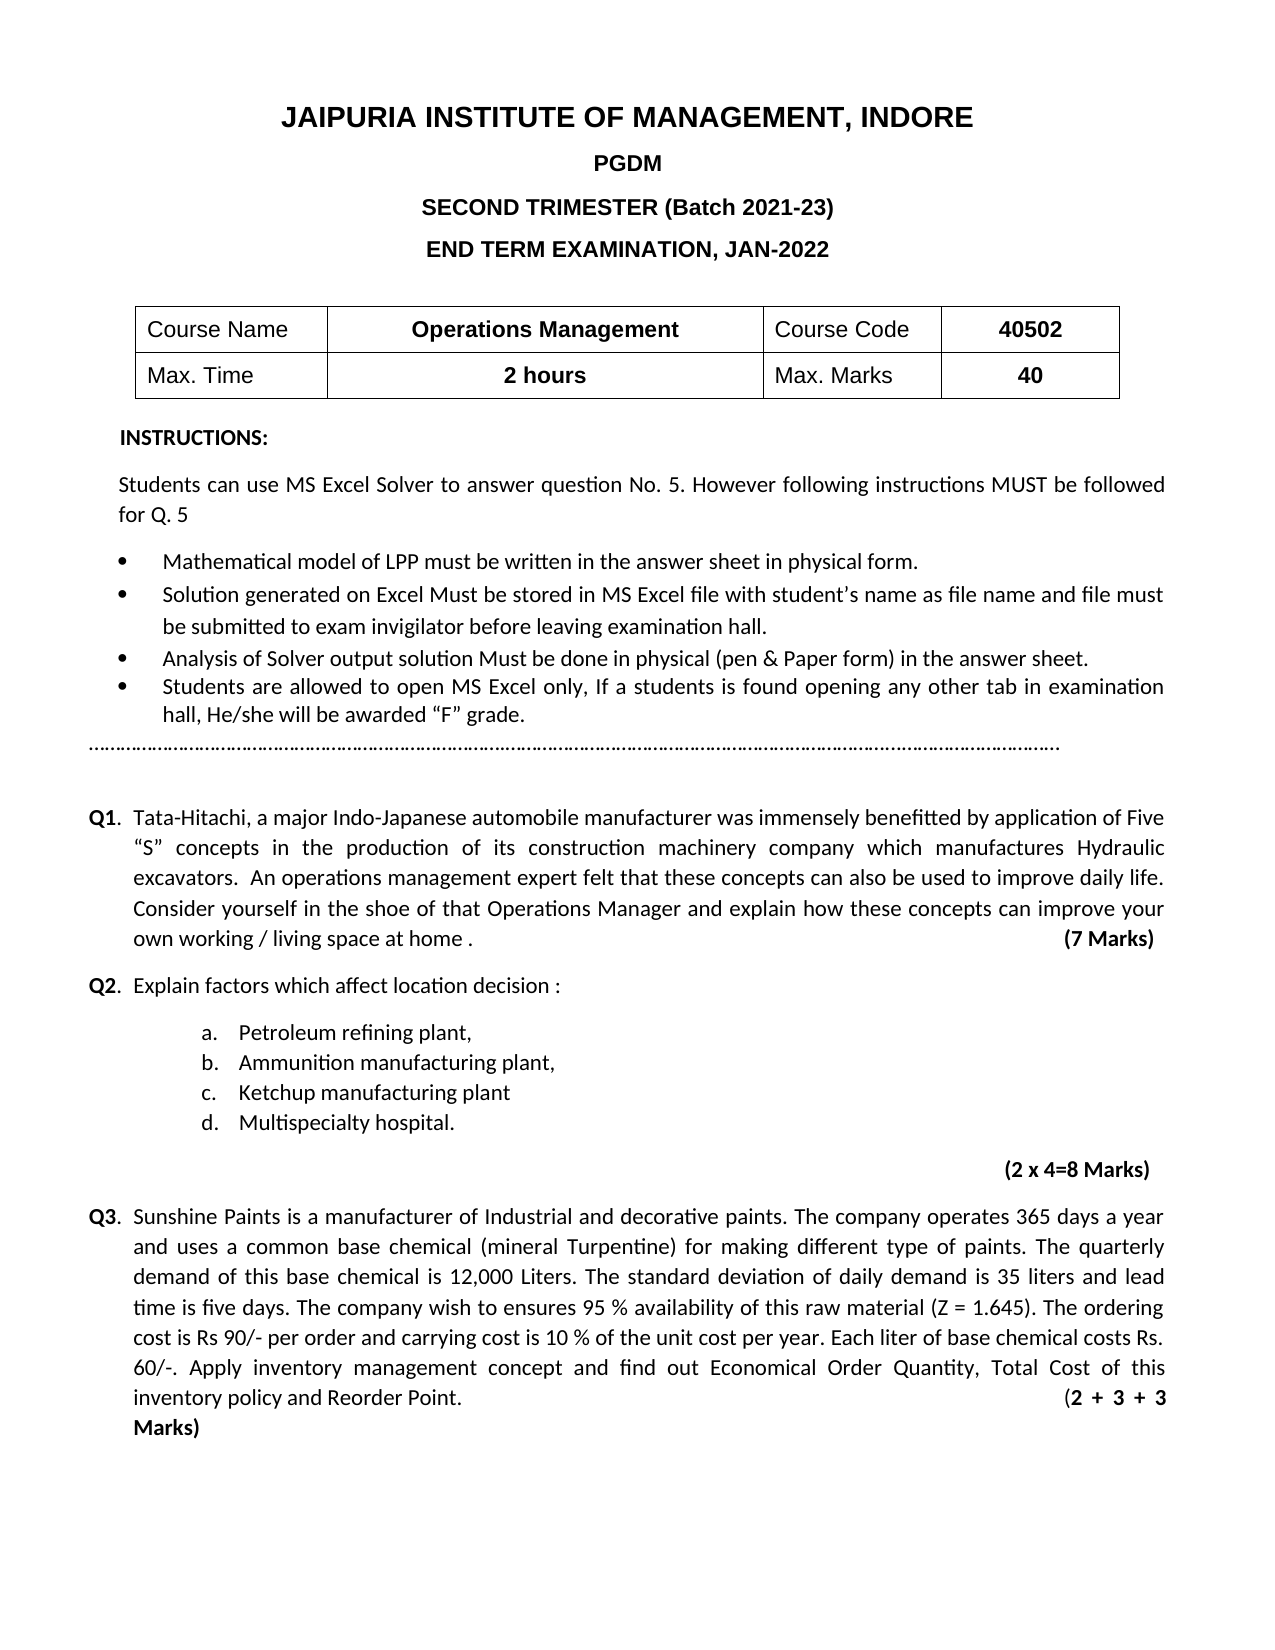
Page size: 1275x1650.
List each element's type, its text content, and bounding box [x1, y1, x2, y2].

list Mathematical model of LPP must be written in the answer sheet in physical form. [118, 547, 1167, 576]
list Students are allowed to open MS Excel only, If a students is found opening any other tab in examination hall, He/she will be awarded “F” grade. [118, 672, 1167, 728]
table_cell Max. Marks [764, 353, 941, 397]
text Students can use MS Excel Solver to answer question No. 5. However following instructions MUST be followed for Q. 5 [118, 470, 1167, 529]
table_cell 40 [942, 353, 1119, 397]
list Solution generated on Excel Must be stored in MS Excel file with student’s name as file name and file must be submitted to exam invigilator before leaving examination hall. [118, 580, 1167, 640]
text SECOND TRIMESTER (Batch 2021-23) [89, 193, 1167, 220]
list Petroleum refining plant, [201, 1018, 1167, 1046]
text Q3. Sunshine Paints is a manufacturer of Industrial and decorative paints. The company operates 365 days a year and uses a common base chemical (mineral Turpentine) for making different type of paints. The quarterly demand of this base chemical is 12,000 Liters. The standard deviation of daily demand is 35 liters and lead time is five days. The company wish to ensures 95 % availability of this raw material (Z = 1.645). The ordering cost is Rs 90/- per order and carrying cost is 10 % of the unit cost per year. Each liter of base chemical costs Rs. 60/-. Apply inventory management concept and find out Economical Order Quantity, Total Cost of this inventory policy and Reorder Point. (2 + 3 + 3 Marks) [89, 1202, 1167, 1441]
list Ketchup manufacturing plant [201, 1078, 1167, 1106]
list Analysis of Solver output solution Must be done in physical (pen & Paper form) in the answer sheet. [118, 644, 1167, 672]
text JAIPURIA INSTITUTE OF MANAGEMENT, INDORE [89, 100, 1167, 134]
list Ammunition manufacturing plant, [201, 1048, 1167, 1076]
table_cell Max. Time [136, 353, 327, 397]
table_header Course Name [136, 307, 327, 352]
text (2 x 4=8 Marks) [989, 1155, 1167, 1183]
text …………………………………………………………………….………………………………………………………………...………………………… [89, 728, 1167, 756]
table_cell 2 hours [328, 353, 763, 397]
table_header Operations Management [328, 307, 763, 352]
list Multispecialty hospital. [201, 1108, 1167, 1136]
table_header Course Code [764, 307, 941, 352]
text END TERM EXAMINATION, JAN-2022 [89, 236, 1167, 263]
text Q2. Explain factors which affect location decision : [89, 971, 1167, 999]
table_header 40502 [942, 307, 1119, 352]
text Q1. Tata-Hitachi, a major Indo-Japanese automobile manufacturer was immensely benefitted by application of Five “S” concepts in the production of its construction machinery company which manufactures Hydraulic excavators. An operations management expert felt that these concepts can also be used to improve daily life. Consider yourself in the shoe of that Operations Manager and explain how these concepts can improve your own working / living space at home . (7 Marks) [89, 803, 1167, 952]
text PGDM [89, 150, 1167, 177]
text INSTRUCTIONS: [89, 423, 1167, 452]
